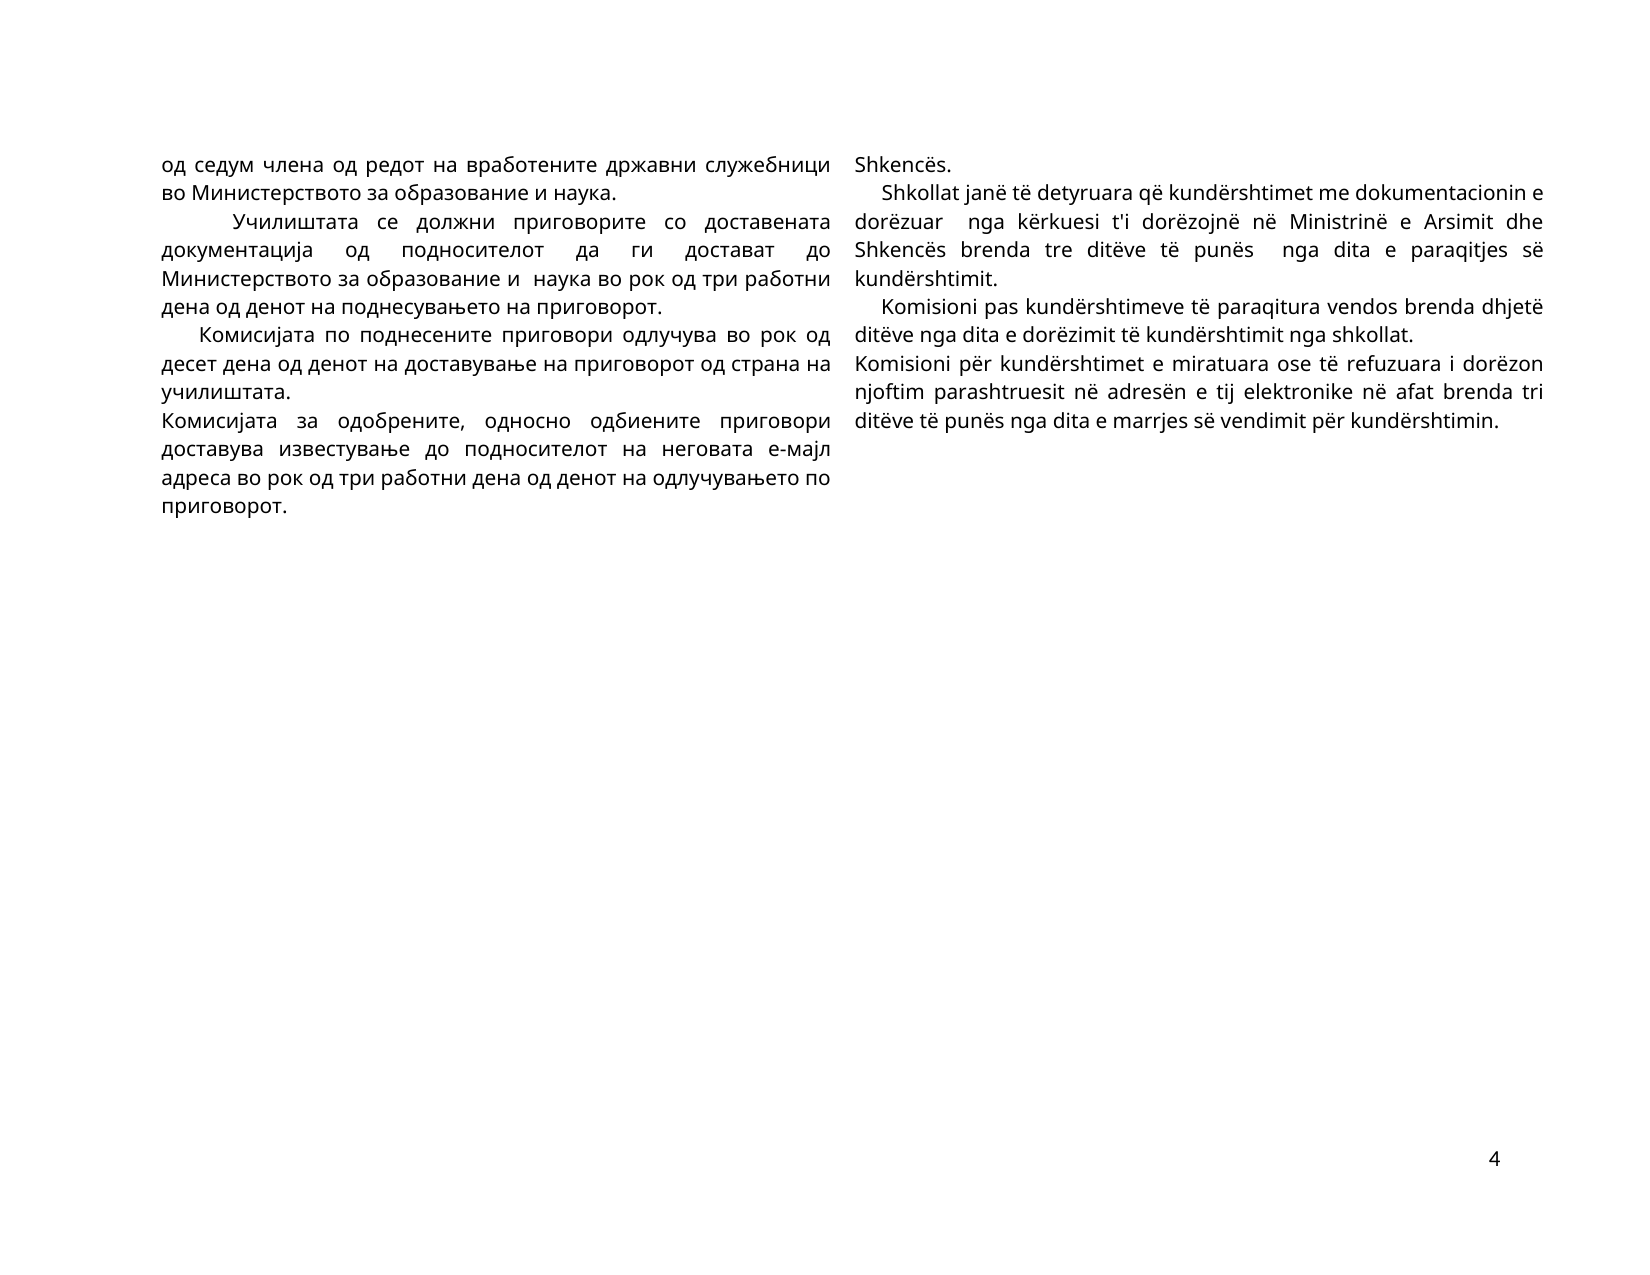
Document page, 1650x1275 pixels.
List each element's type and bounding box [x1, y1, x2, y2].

table_header [150, 150, 843, 605]
table_header [843, 150, 1556, 605]
